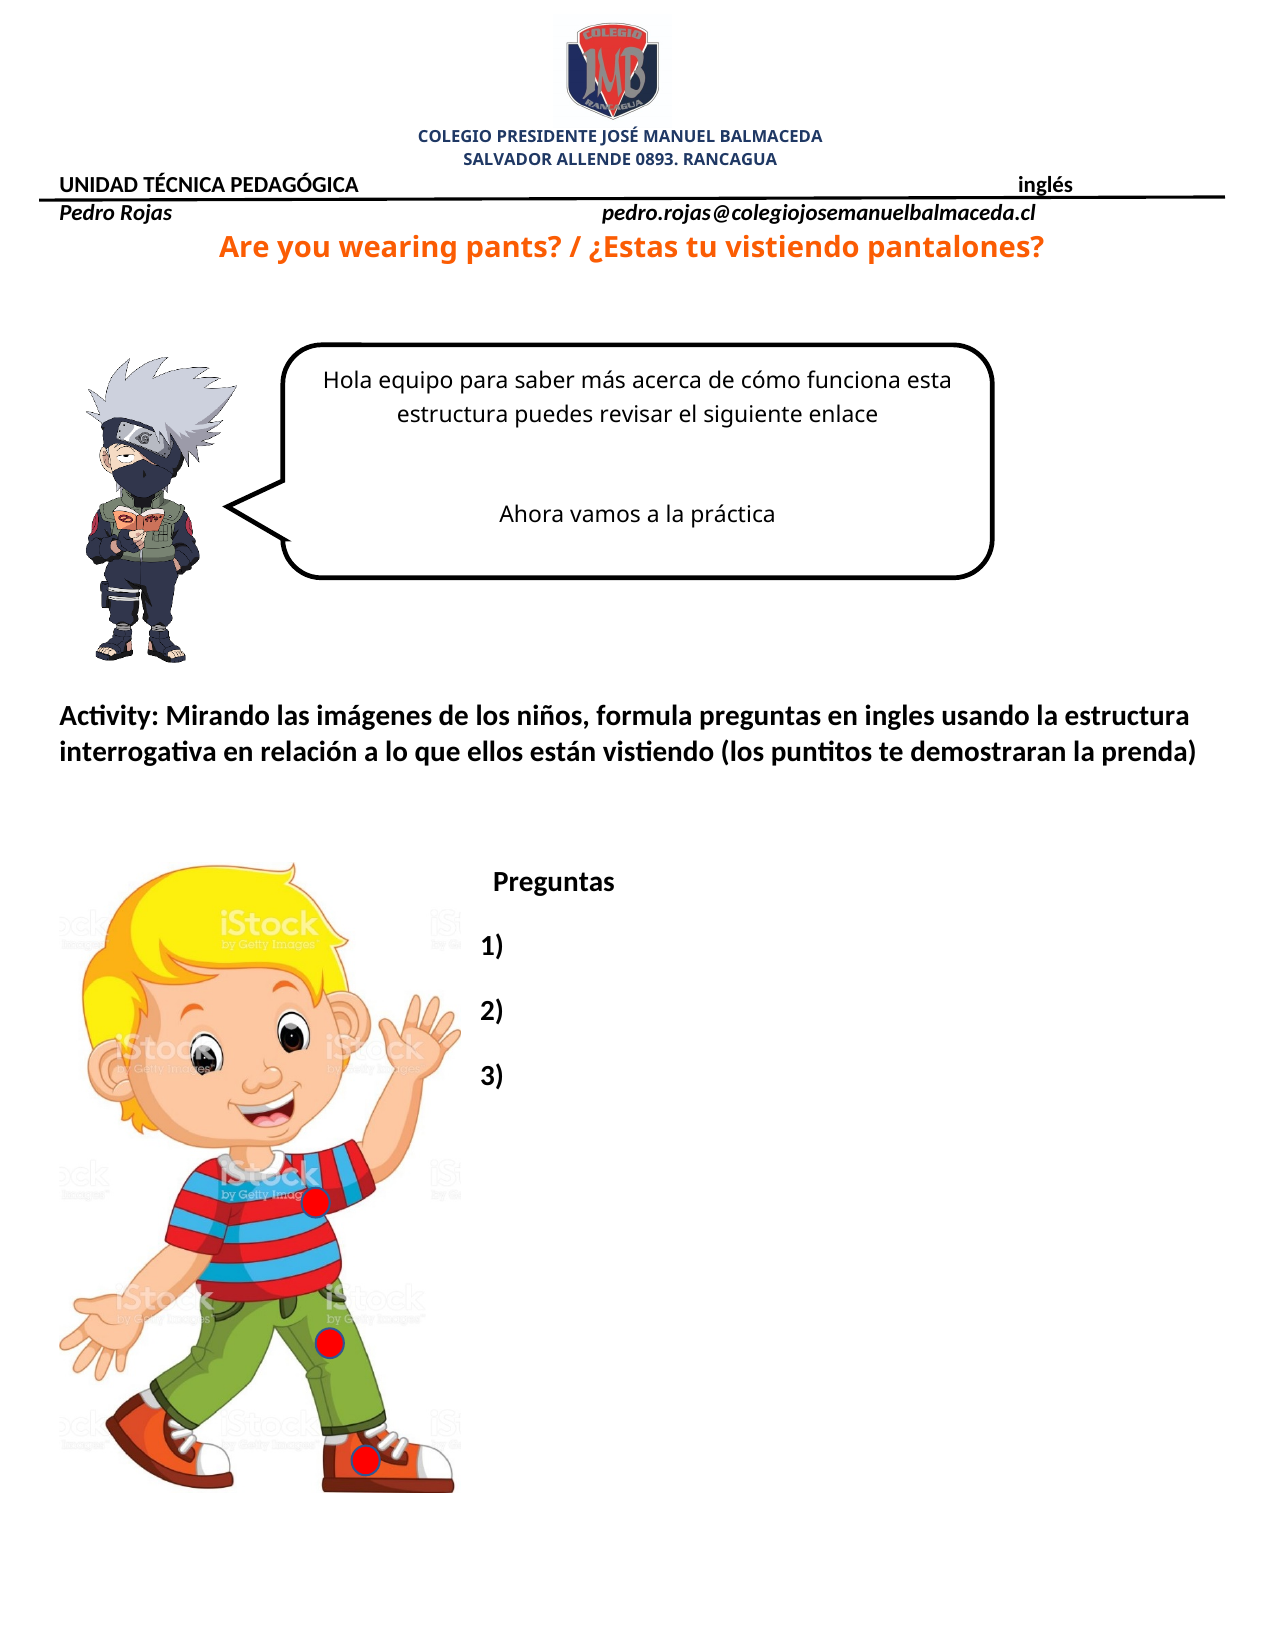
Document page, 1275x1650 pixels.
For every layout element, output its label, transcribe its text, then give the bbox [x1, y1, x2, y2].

text 1) [461, 927, 1205, 963]
text Are you wearing pants? / ¿Estas tu vistiendo pantalones? [59, 226, 1205, 266]
picture [235, 501, 247, 514]
picture [59, 352, 247, 669]
text 3) [461, 1057, 1205, 1093]
text Preguntas [461, 863, 1205, 898]
text 2) [461, 992, 1205, 1028]
picture [553, 14, 672, 128]
picture [59, 862, 461, 1493]
text Activity: Mirando las imágenes de los niños, formula preguntas en ingles usando la estructura interrogativa en relación a lo que ellos están vistiendo (los puntitos te demostraran la prenda) [59, 697, 1205, 769]
